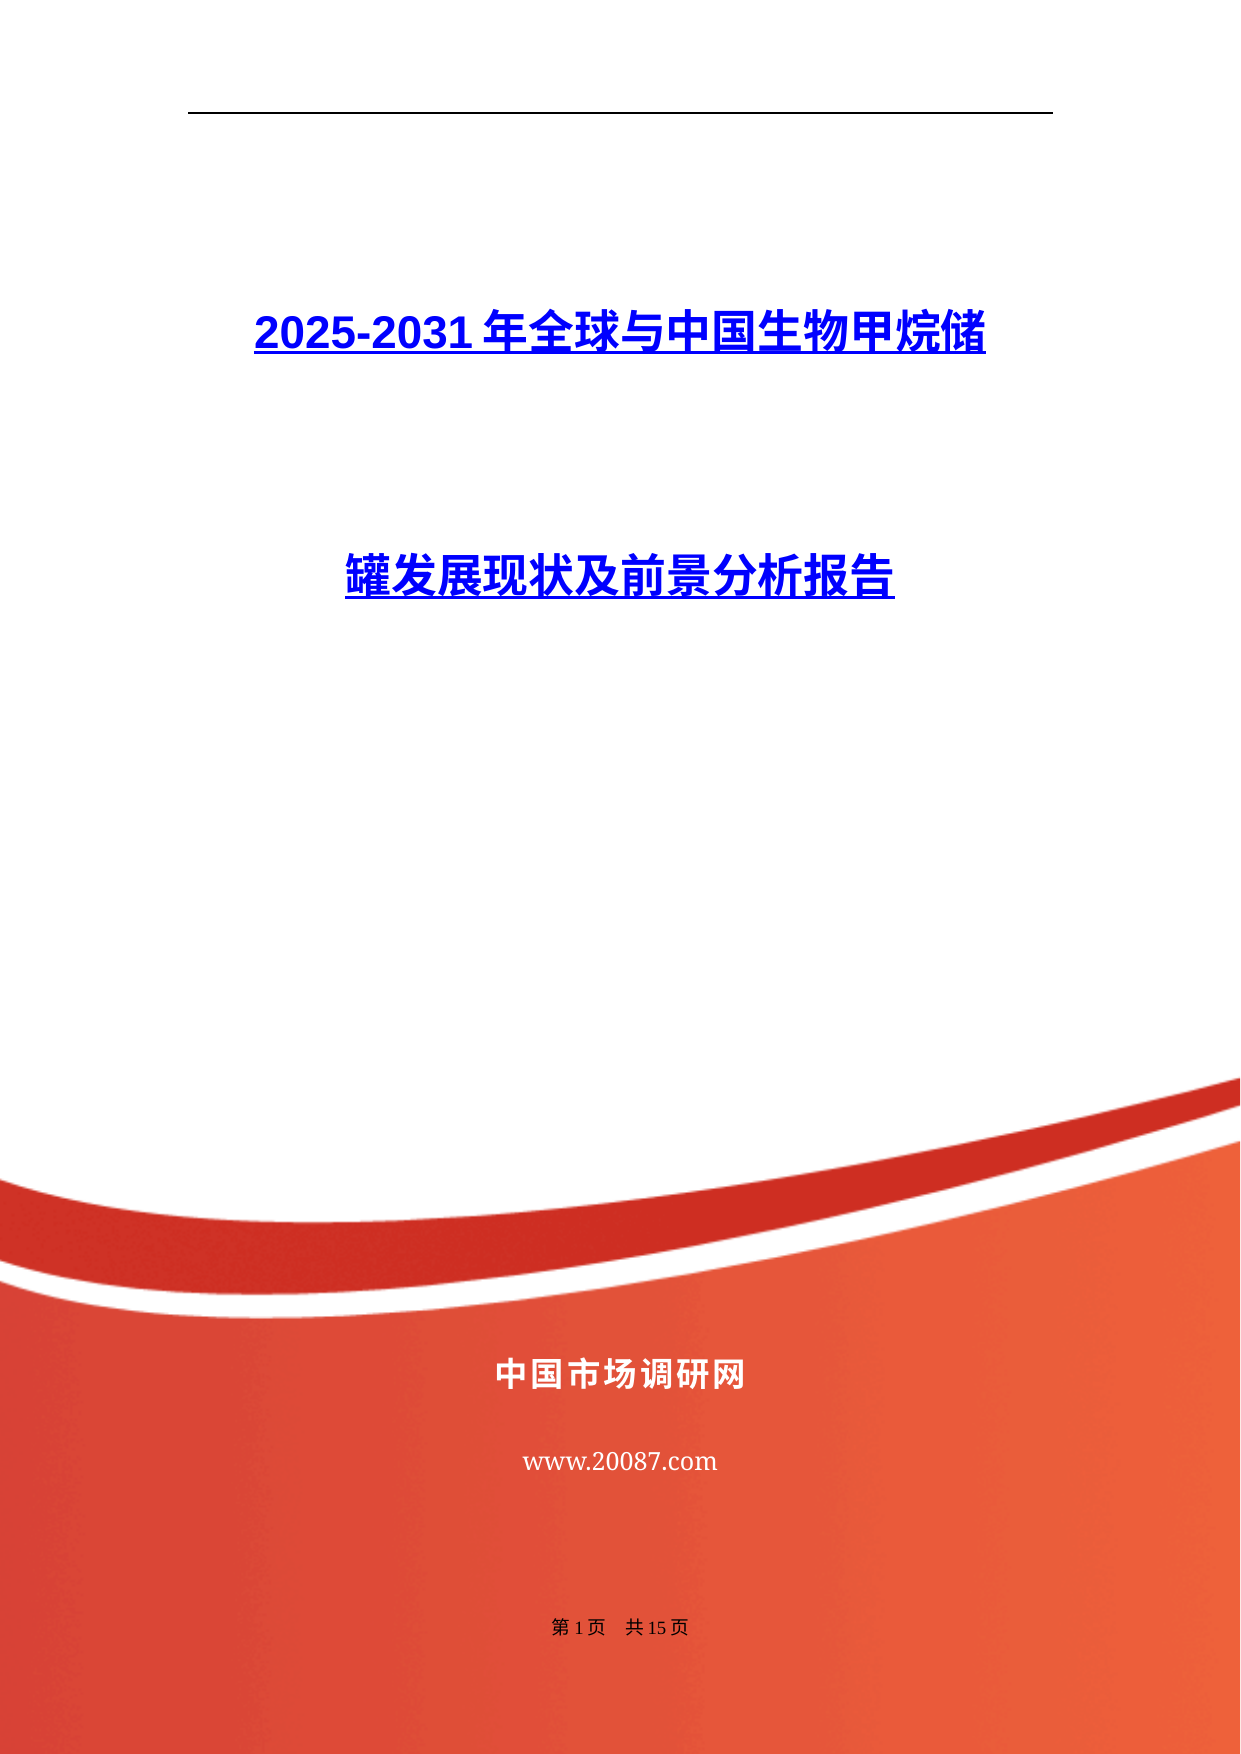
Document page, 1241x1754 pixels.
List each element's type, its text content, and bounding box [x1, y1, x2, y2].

subtitle 中国市场调研网 [187, 1339, 1053, 1404]
picture [0, 1006, 1241, 1754]
table_header 2025-2031年全球与中国生物甲烷储罐发展现状及前景分析报告 [188, 207, 1053, 773]
text www.20087.com [187, 1428, 1053, 1493]
